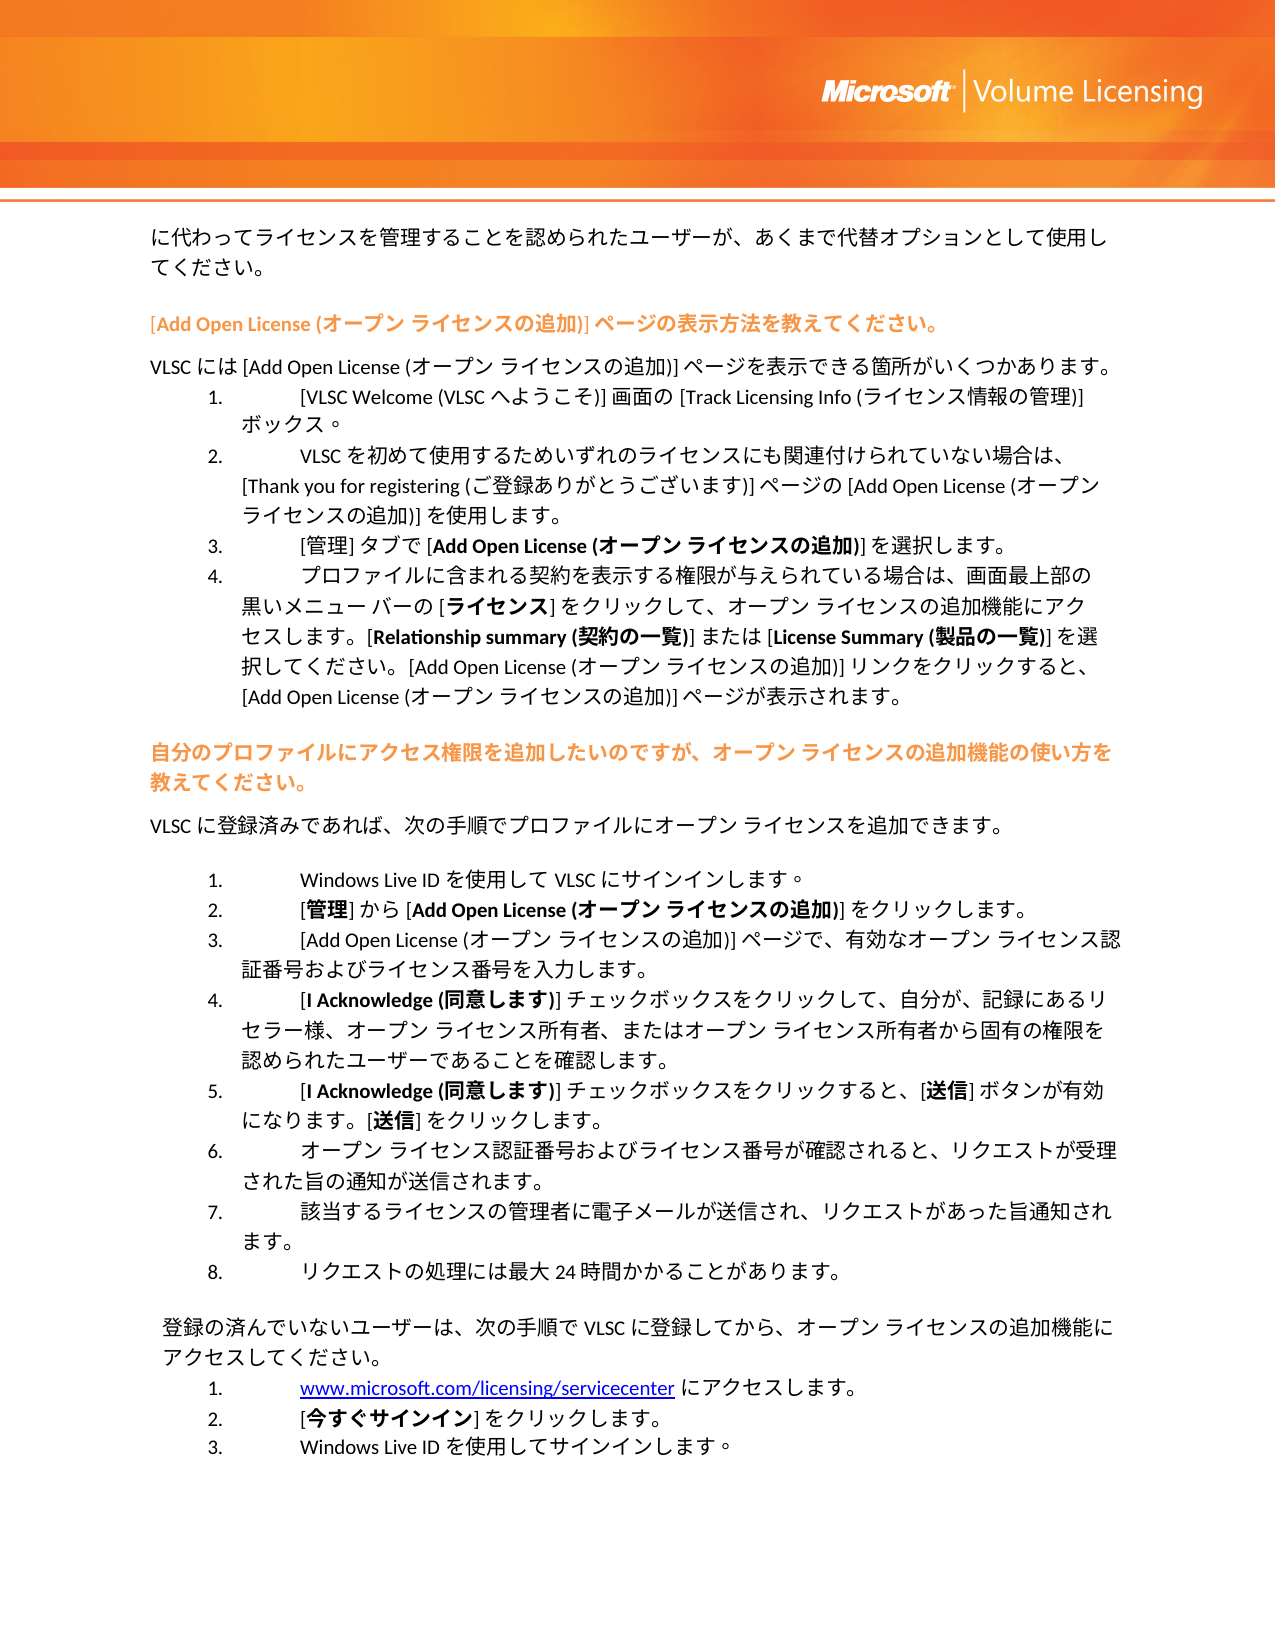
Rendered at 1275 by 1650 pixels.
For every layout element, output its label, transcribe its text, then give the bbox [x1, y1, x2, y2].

list Windows Live ID を使用してサインインします。 [207, 1432, 1125, 1461]
list [VLSC Welcome (VLSC へようこそ)] 画面の [Track Licensing Info (ライセンス情報の管理)] ボックス。 [207, 380, 1100, 439]
text VLSC には [Add Open License (オープン ライセンスの追加)] ページを表示できる箇所がいくつかあります。 [150, 350, 1100, 380]
list [今すぐサインイン] をクリックします。 [207, 1402, 1125, 1432]
list VLSC を初めて使用するためいずれのライセンスにも関連付けられていない場合は、[Thank you for registering (ご登録ありがとうございます)] ページの [Add Open License (オープン ライセンスの追加)] を使用します。 [207, 439, 1100, 529]
list [管理] タブで [Add Open License (オープン ライセンスの追加)] を選択します。 [207, 529, 1100, 560]
list [Add Open License (オープン ライセンスの追加)] ページで、有効なオープン ライセンス認証番号およびライセンス番号を入力します。 [207, 923, 1125, 984]
list オープン ライセンス認証番号およびライセンス番号が確認されると、リクエストが受理された旨の通知が送信されます。 [207, 1135, 1125, 1195]
text 自分のプロファイルにアクセス権限を追加したいのですが、オープン ライセンスの追加機能の使い方を教えてください。 [150, 736, 1125, 797]
list [I Acknowledge (同意します)] チェックボックスをクリックして、自分が、記録にあるリセラー様、オープン ライセンス所有者、またはオープン ライセンス所有者から固有の権限を認められたユーザーであることを確認します。 [207, 984, 1125, 1074]
list リクエストの処理には最大 24 時間かかることがあります。 [207, 1256, 1125, 1286]
text [Add Open License (オープン ライセンスの追加)] ページの表示方法を教えてください。 [150, 307, 1125, 337]
text VLSC に登録済みであれば、次の手順でプロファイルにオープン ライセンスを追加できます。 [150, 809, 1100, 839]
picture [0, 0, 1275, 207]
list [I Acknowledge (同意します)] チェックボックスをクリックすると、[送信] ボタンが有効になります。[送信] をクリックします。 [207, 1074, 1125, 1135]
list [管理] から [Add Open License (オープン ライセンスの追加)] をクリックします。 [207, 893, 1125, 923]
list www.microsoft.com/licensing/servicecenter にアクセスします。 [207, 1372, 1125, 1402]
list 該当するライセンスの管理者に電子メールが送信され、リクエストがあった旨通知されます。 [207, 1195, 1125, 1256]
list Windows Live ID を使用して VLSC にサインインします。 [207, 865, 1125, 893]
text 登録の済んでいないユーザーは、次の手順で VLSC に登録してから、オープン ライセンスの追加機能にアクセスしてください。 [162, 1311, 1125, 1372]
list プロファイルに含まれる契約を表示する権限が与えられている場合は、画面最上部の黒いメニュー バーの [ライセンス] をクリックして、オープン ライセンスの追加機能にアクセスします。[Relationship summary (契約の一覧)] または [License Summary (製品の一覧)] を選択してください。[Add Open License (オープン ライセンスの追加)] リンクをクリックすると、[Add Open License (オープン ライセンスの追加)] ページが表示されます。 [207, 560, 1100, 711]
